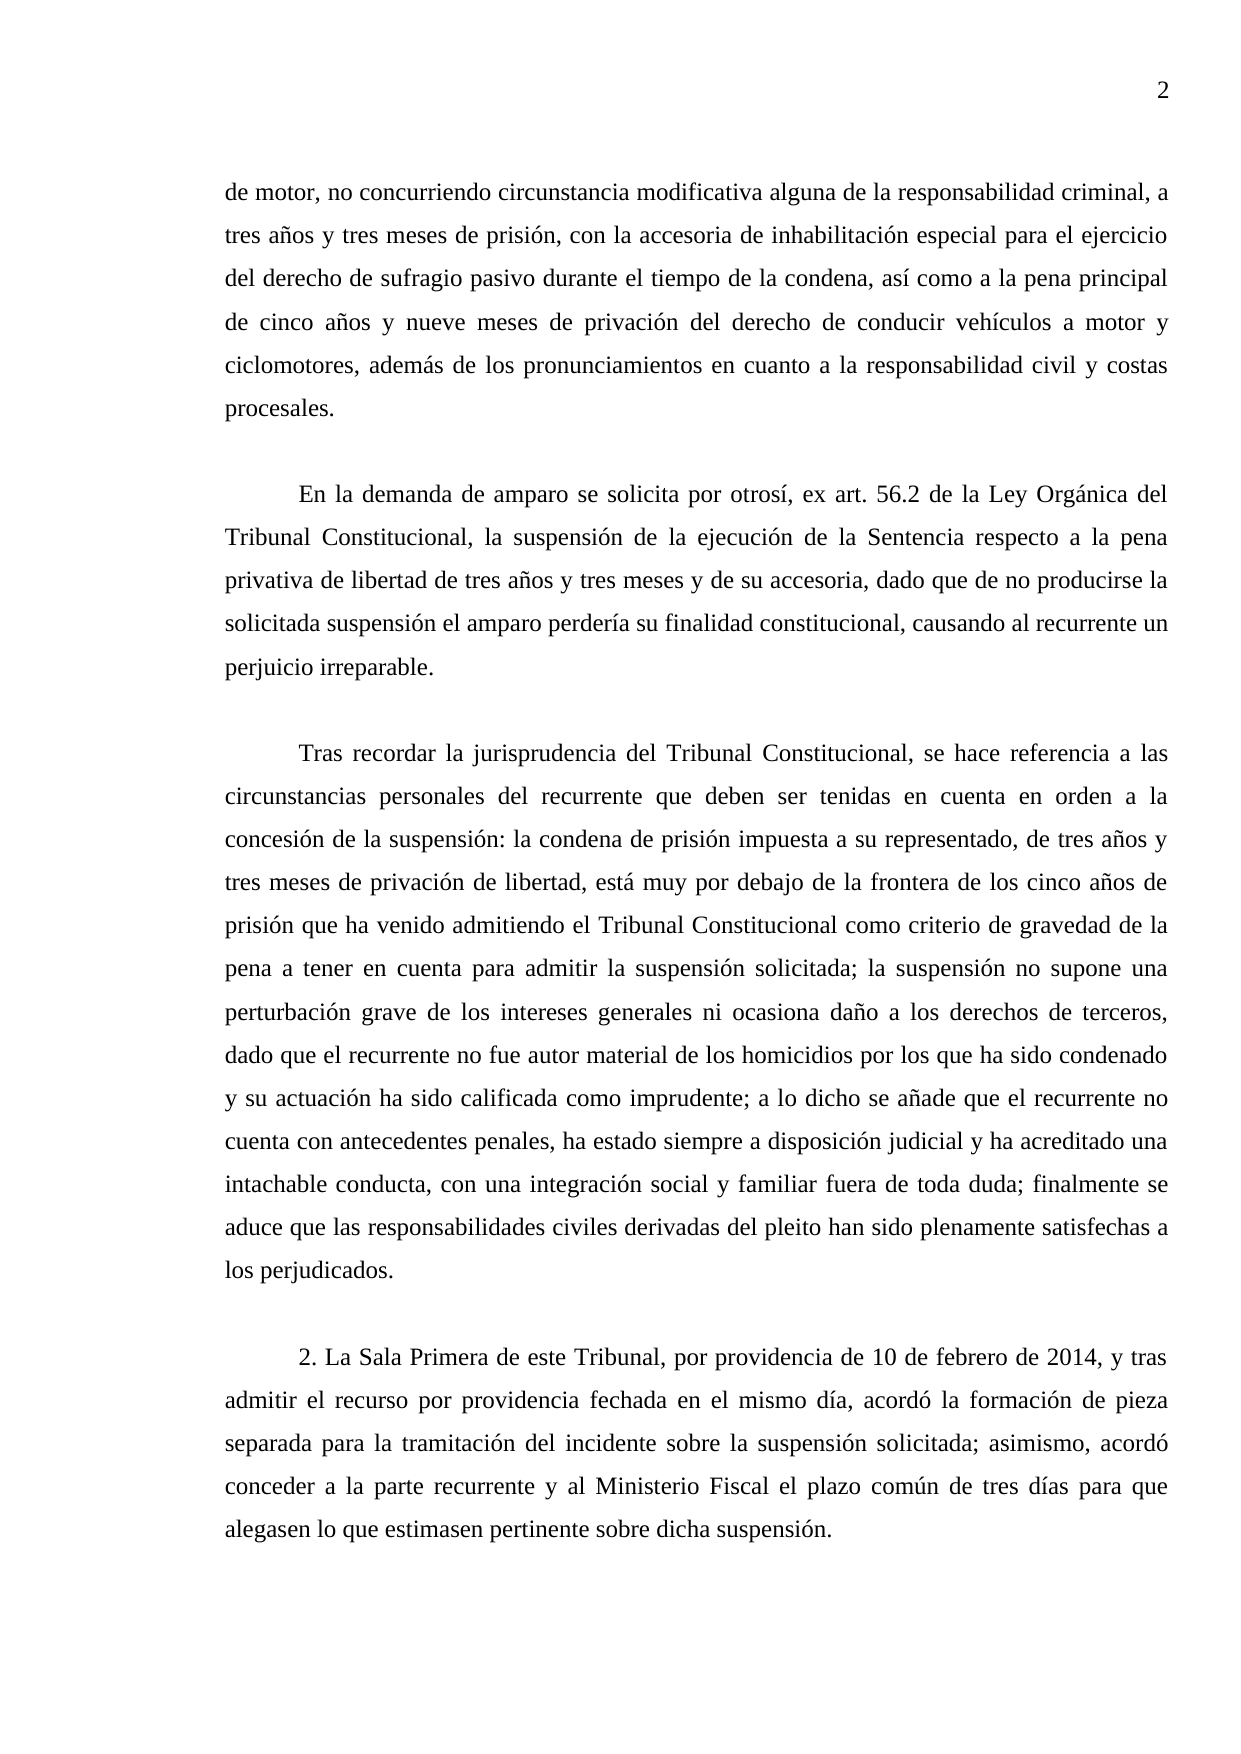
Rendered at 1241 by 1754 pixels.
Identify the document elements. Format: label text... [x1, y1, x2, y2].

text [224, 177, 1169, 422]
text Tras recordar la jurisprudencia del Tribunal Constitucional, se hace referencia a las circunstancias personales del recurrente que deben ser tenidas en cuenta en orden a la concesión de la suspensión: la condena de prisión impuesta a su representado, de tres años y tres meses de privación de libertad, está muy por debajo de la frontera de los cinco años de prisión que ha venido admitiendo el Tribunal Constitucional como criterio de gravedad de la pena a tener en cuenta para admitir la suspensión solicitada; la suspensión no supone una perturbación grave de los intereses generales ni ocasiona daño a los derechos de terceros, dado que el recurrente no fue autor material de los homicidios por los que ha sido condenado y su actuación ha sido calificada como imprudente; a lo dicho se añade que el recurrente no cuenta con antecedentes penales, ha estado siempre a disposición judicial y ha acreditado una intachable conducta, con una integración social y familiar fuera de toda duda; finalmente se aduce que las responsabilidades civiles derivadas del pleito han sido plenamente satisfechas a los perjudicados. [224, 738, 1169, 1284]
text 2. La Sala Primera de este Tribunal, por providencia de 10 de febrero de 2014, y tras admitir el recurso por providencia fechada en el mismo día, acordó la formación de pieza separada para la tramitación del incidente sobre la suspensión solicitada; asimismo, acordó conceder a la parte recurrente y al Ministerio Fiscal el plazo común de tres días para que alegasen lo que estimasen pertinente sobre dicha suspensión. [224, 1342, 1169, 1543]
text En la demanda de amparo se solicita por otrosí, ex art. 56.2 de la Ley Orgánica del Tribunal Constitucional, la suspensión de la ejecución de la Sentencia respecto a la pena privativa de libertad de tres años y tres meses y de su accesoria, dado que de no producirse la solicitada suspensión el amparo perdería su finalidad constitucional, causando al recurrente un perjuicio irreparable. [224, 479, 1169, 680]
